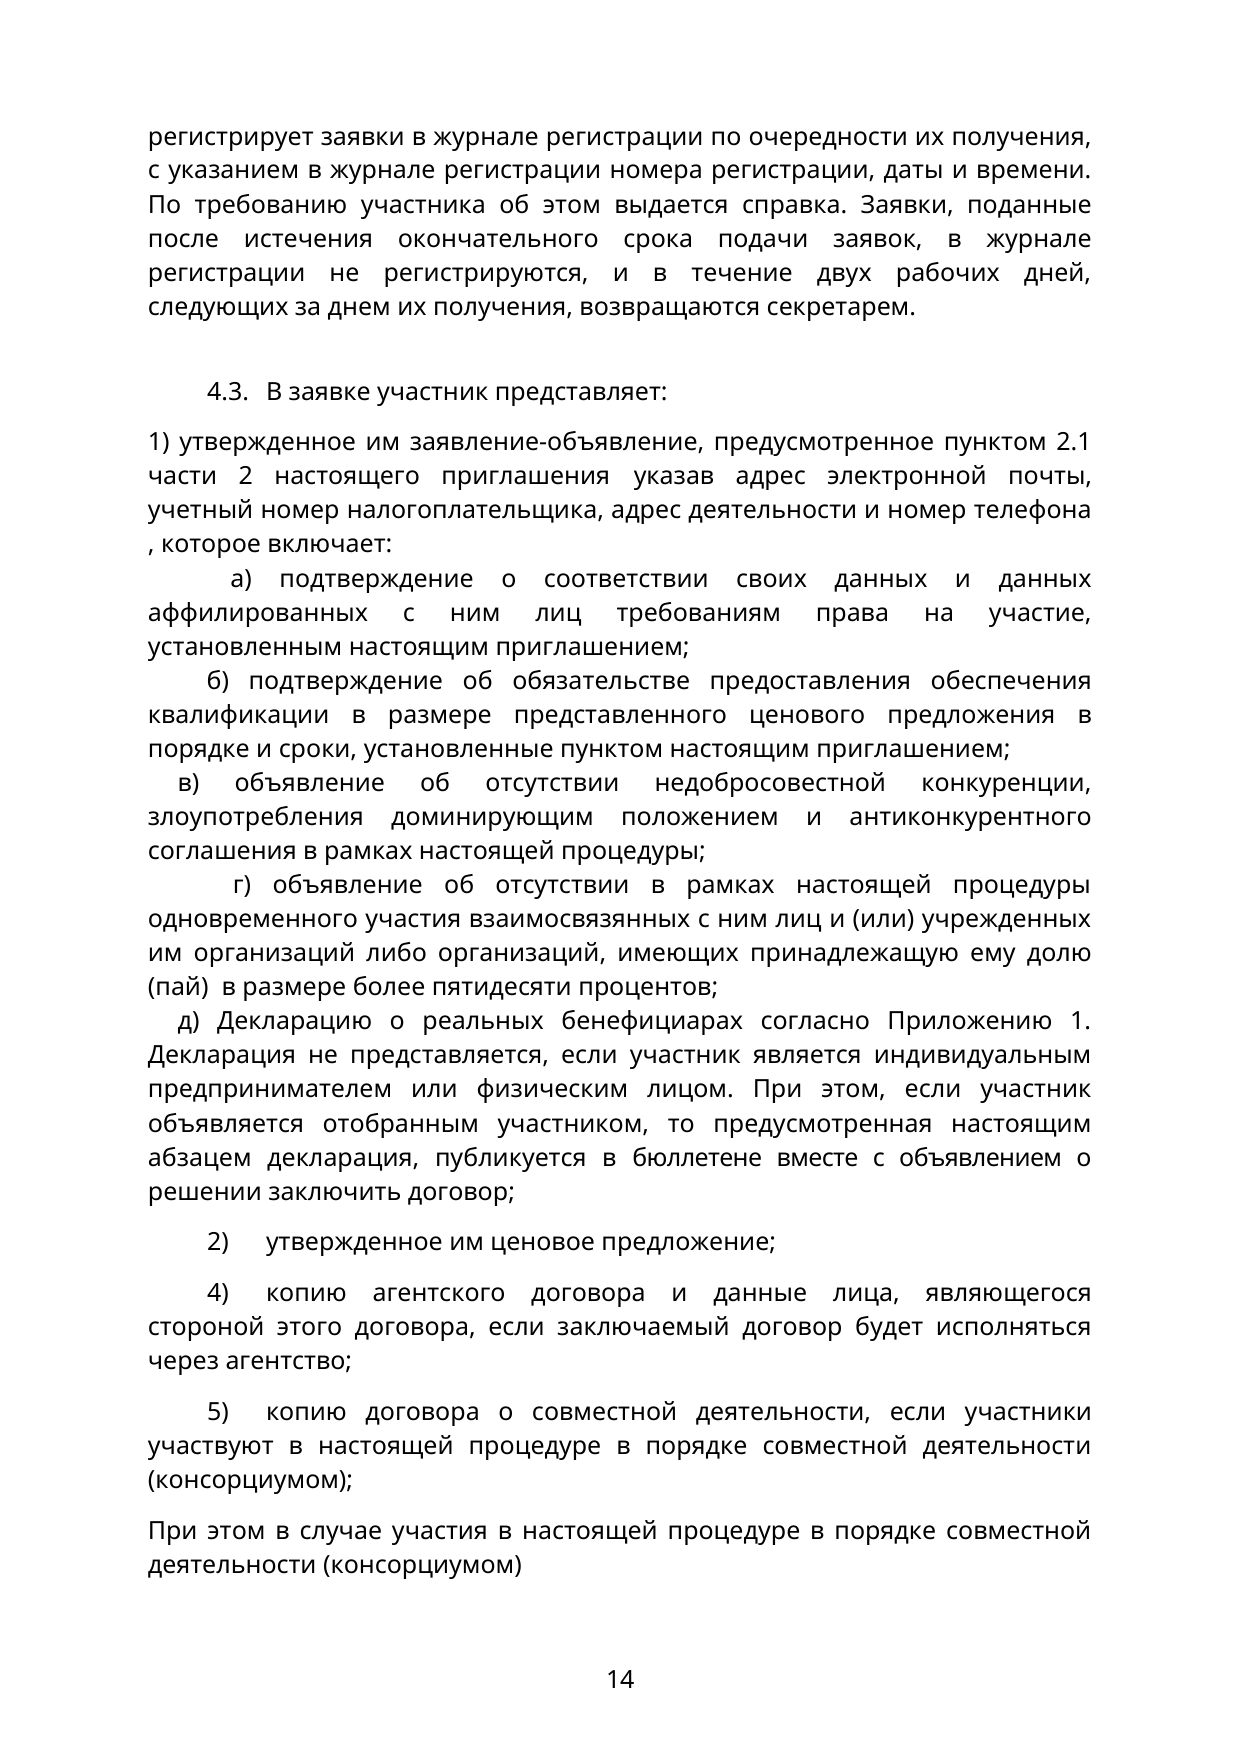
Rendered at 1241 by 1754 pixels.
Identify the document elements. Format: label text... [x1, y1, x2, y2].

text в) объявление об отсутствии недобросовестной конкуренции, злоупотребления доминирующим положением и антиконкурентного соглашения в рамках настоящей процедуры; [148, 764, 1092, 867]
text При этом в случае участия в настоящей процедуре в порядке совместной деятельности (консорциумом) [148, 1512, 1092, 1581]
text 4) копию агентского договора и данные лица, являющегося стороной этого договора, если заключаемый договор будет исполняться через агентство; [148, 1275, 1092, 1377]
text 2) утвержденное им ценовое предложение; [148, 1224, 1092, 1258]
text д) Декларацию о реальных бенефициарах согласно Приложению 1. Декларация не представляется, если участник является индивидуальным предпринимателем или физическим лицом. При этом, если участник объявляется отобранным участником, то предусмотренная настоящим абзацем декларация, публикуется в бюллетене вместе с объявлением о решении заключить договор; [148, 1003, 1092, 1207]
text г) объявление об отсутствии в рамках настоящей процедуры одновременного участия взаимосвязянных с ним лиц и (или) учрежденных им организаций либо организаций, имеющих принадлежащую ему долю (пай) в размере более пятидесяти процентов; [148, 867, 1092, 1003]
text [148, 118, 1092, 322]
text 1) утвержденное им заявление-объявление, предусмотренное пунктом 2.1 части 2 настоящего приглашения указав адрес электронной почты, учетный номер налогоплательщика, адрес деятельности и номер телефона , которое включает: [148, 424, 1092, 560]
text а) подтверждение о соответствии своих данных и данных аффилированных с ним лиц требованиям права на участие, установленным настоящим приглашением; [148, 560, 1092, 662]
text 4.3. В заявке участник представляет: [148, 373, 1092, 407]
text б) подтверждение об обязательстве предоставления обеспечения квалификации в размере представленного ценового предложения в порядке и сроки, установленные пунктом настоящим приглашением; [148, 662, 1092, 764]
text 5) копию договора о совместной деятельности, если участники участвуют в настоящей процедуре в порядке совместной деятельности (консорциумом); [148, 1394, 1092, 1496]
